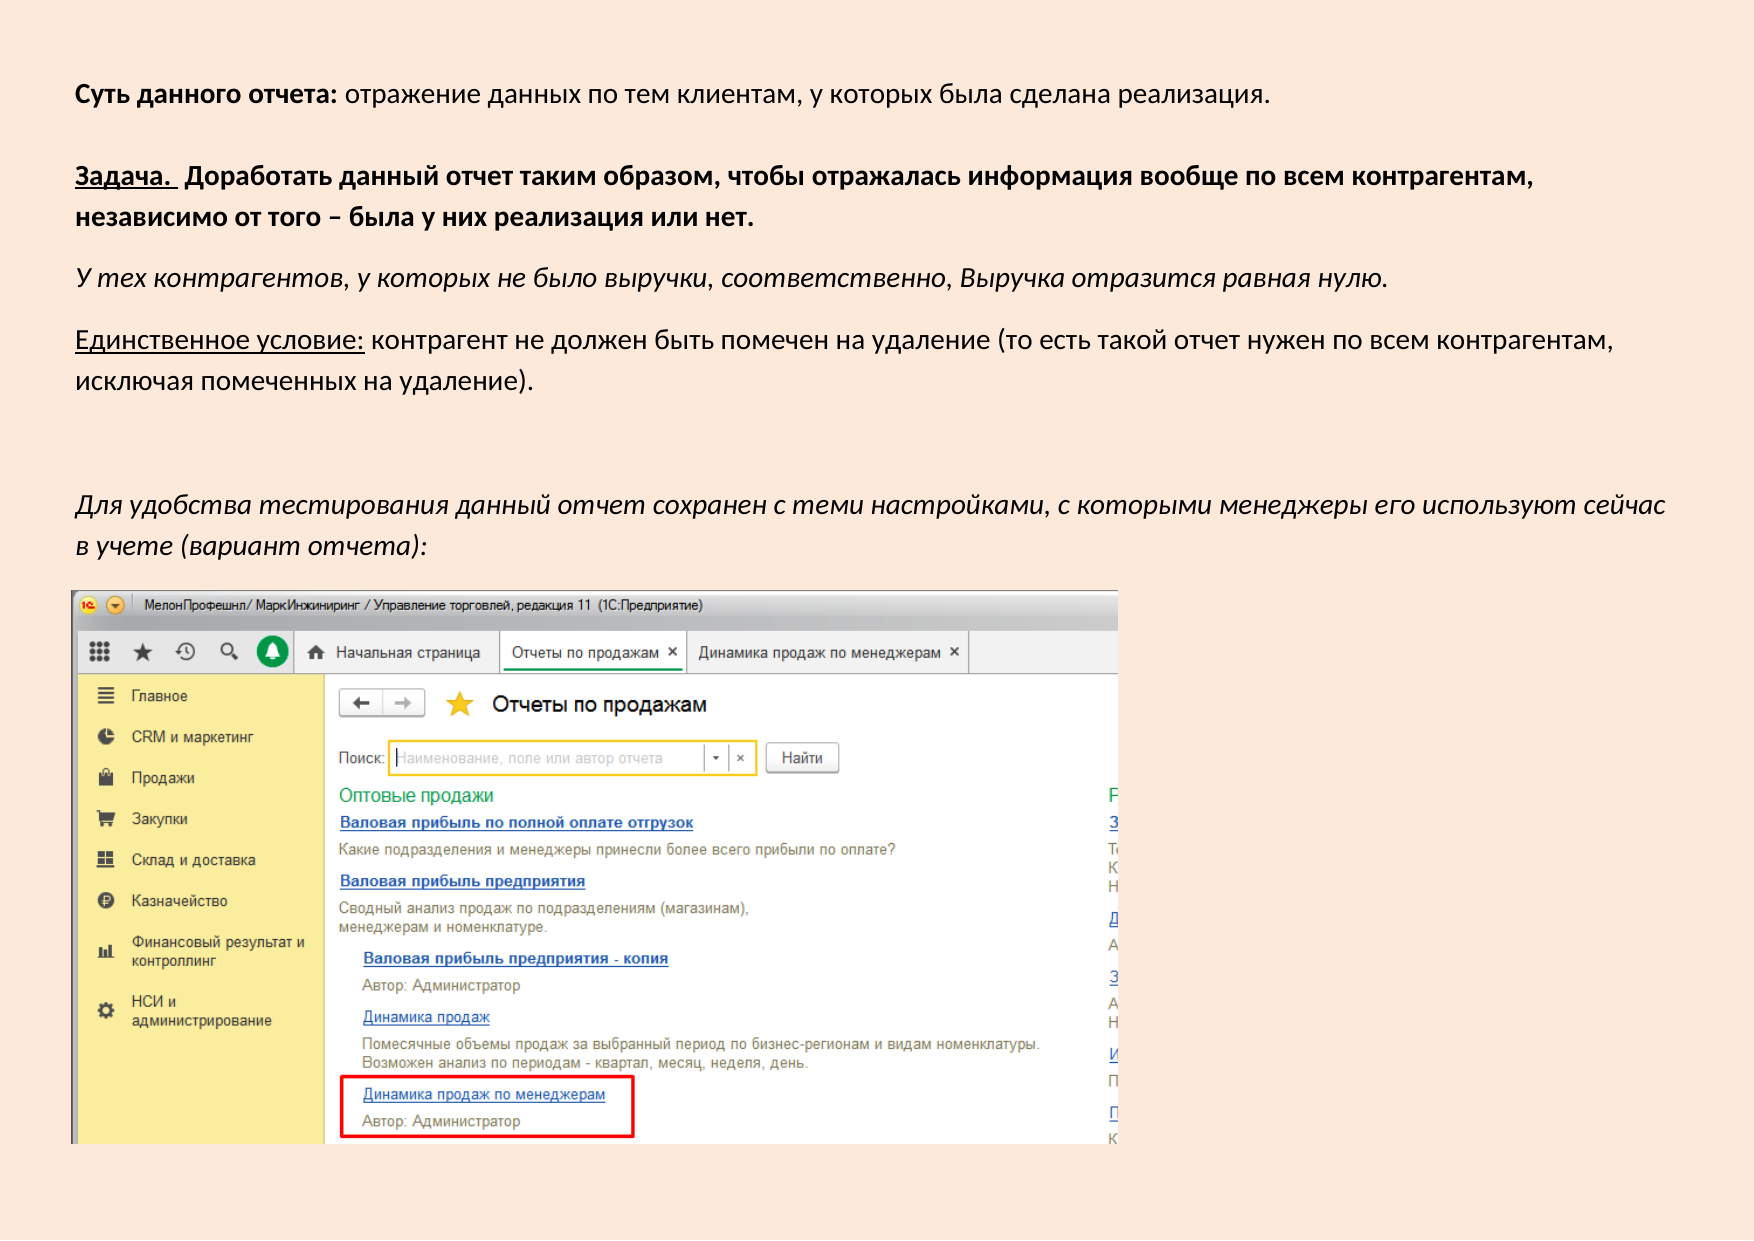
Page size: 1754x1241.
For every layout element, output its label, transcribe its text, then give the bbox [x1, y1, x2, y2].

text Задача. Доработать данный отчет таким образом, чтобы отражалась информация вообще по всем контрагентам, независимо от того – была у них реализация или нет. [75, 157, 1679, 233]
text Для удобства тестирования данный отчет сохранен с теми настройками, с которыми менеджеры его используют сейчас в учете (вариант отчета): [75, 486, 1679, 562]
text У тех контрагентов, у которых не было выручки, соответственно, Выручка отразится равная нулю. [75, 259, 1679, 295]
text Суть данного отчета: отражение данных по тем клиентам, у которых была сделана реализация. [75, 75, 1679, 111]
picture [71, 590, 1118, 1144]
text Единственное условие: контрагент не должен быть помечен на удаление (то есть такой отчет нужен по всем контрагентам, исключая помеченных на удаление). [75, 321, 1679, 398]
